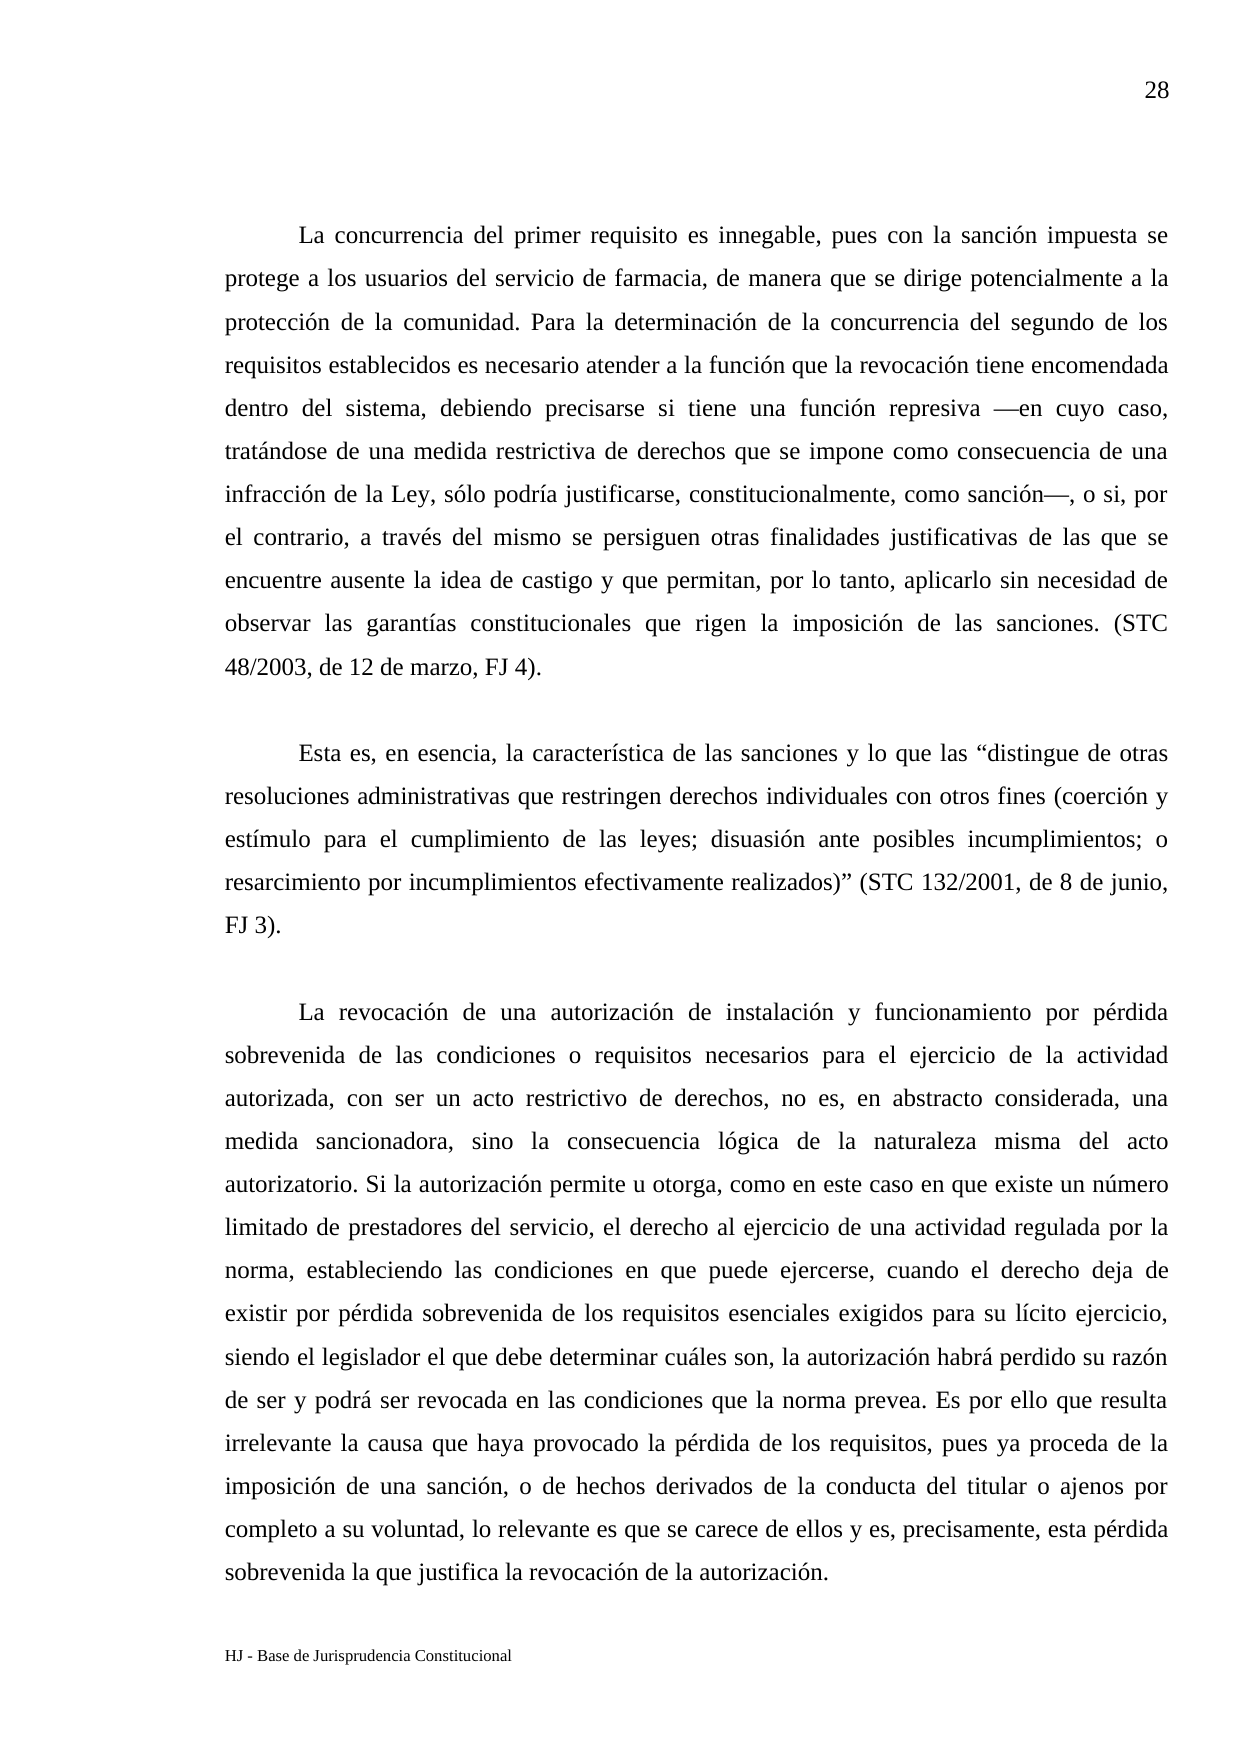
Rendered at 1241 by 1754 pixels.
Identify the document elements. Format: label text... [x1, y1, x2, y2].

text Esta es, en esencia, la característica de las sanciones y lo que las “distingue de otras resoluciones administrativas que restringen derechos individuales con otros fines (coerción y estímulo para el cumplimiento de las leyes; disuasión ante posibles incumplimientos; o resarcimiento por incumplimientos efectivamente realizados)” (STC 132/2001, de 8 de junio, FJ 3). [224, 738, 1169, 939]
text La revocación de una autorización de instalación y funcionamiento por pérdida sobrevenida de las condiciones o requisitos necesarios para el ejercicio de la actividad autorizada, con ser un acto restrictivo de derechos, no es, en abstracto considerada, una medida sancionadora, sino la consecuencia lógica de la naturaleza misma del acto autorizatorio. Si la autorización permite u otorga, como en este caso en que existe un número limitado de prestadores del servicio, el derecho al ejercicio de una actividad regulada por la norma, estableciendo las condiciones en que puede ejercerse, cuando el derecho deja de existir por pérdida sobrevenida de los requisitos esenciales exigidos para su lícito ejercicio, siendo el legislador el que debe determinar cuáles son, la autorización habrá perdido su razón de ser y podrá ser revocada en las condiciones que la norma prevea. Es por ello que resulta irrelevante la causa que haya provocado la pérdida de los requisitos, pues ya proceda de la imposición de una sanción, o de hechos derivados de la conducta del titular o ajenos por completo a su voluntad, lo relevante es que se carece de ellos y es, precisamente, esta pérdida sobrevenida la que justifica la revocación de la autorización. [224, 997, 1169, 1586]
text La concurrencia del primer requisito es innegable, pues con la sanción impuesta se protege a los usuarios del servicio de farmacia, de manera que se dirige potencialmente a la protección de la comunidad. Para la determinación de la concurrencia del segundo de los requisitos establecidos es necesario atender a la función que la revocación tiene encomendada dentro del sistema, debiendo precisarse si tiene una función represiva —en cuyo caso, tratándose de una medida restrictiva de derechos que se impone como consecuencia de una infracción de la Ley, sólo podría justificarse, constitucionalmente, como sanción—, o si, por el contrario, a través del mismo se persiguen otras finalidades justificativas de las que se encuentre ausente la idea de castigo y que permitan, por lo tanto, aplicarlo sin necesidad de observar las garantías constitucionales que rigen la imposición de las sanciones. (STC 48/2003, de 12 de marzo, FJ 4). [224, 220, 1169, 680]
